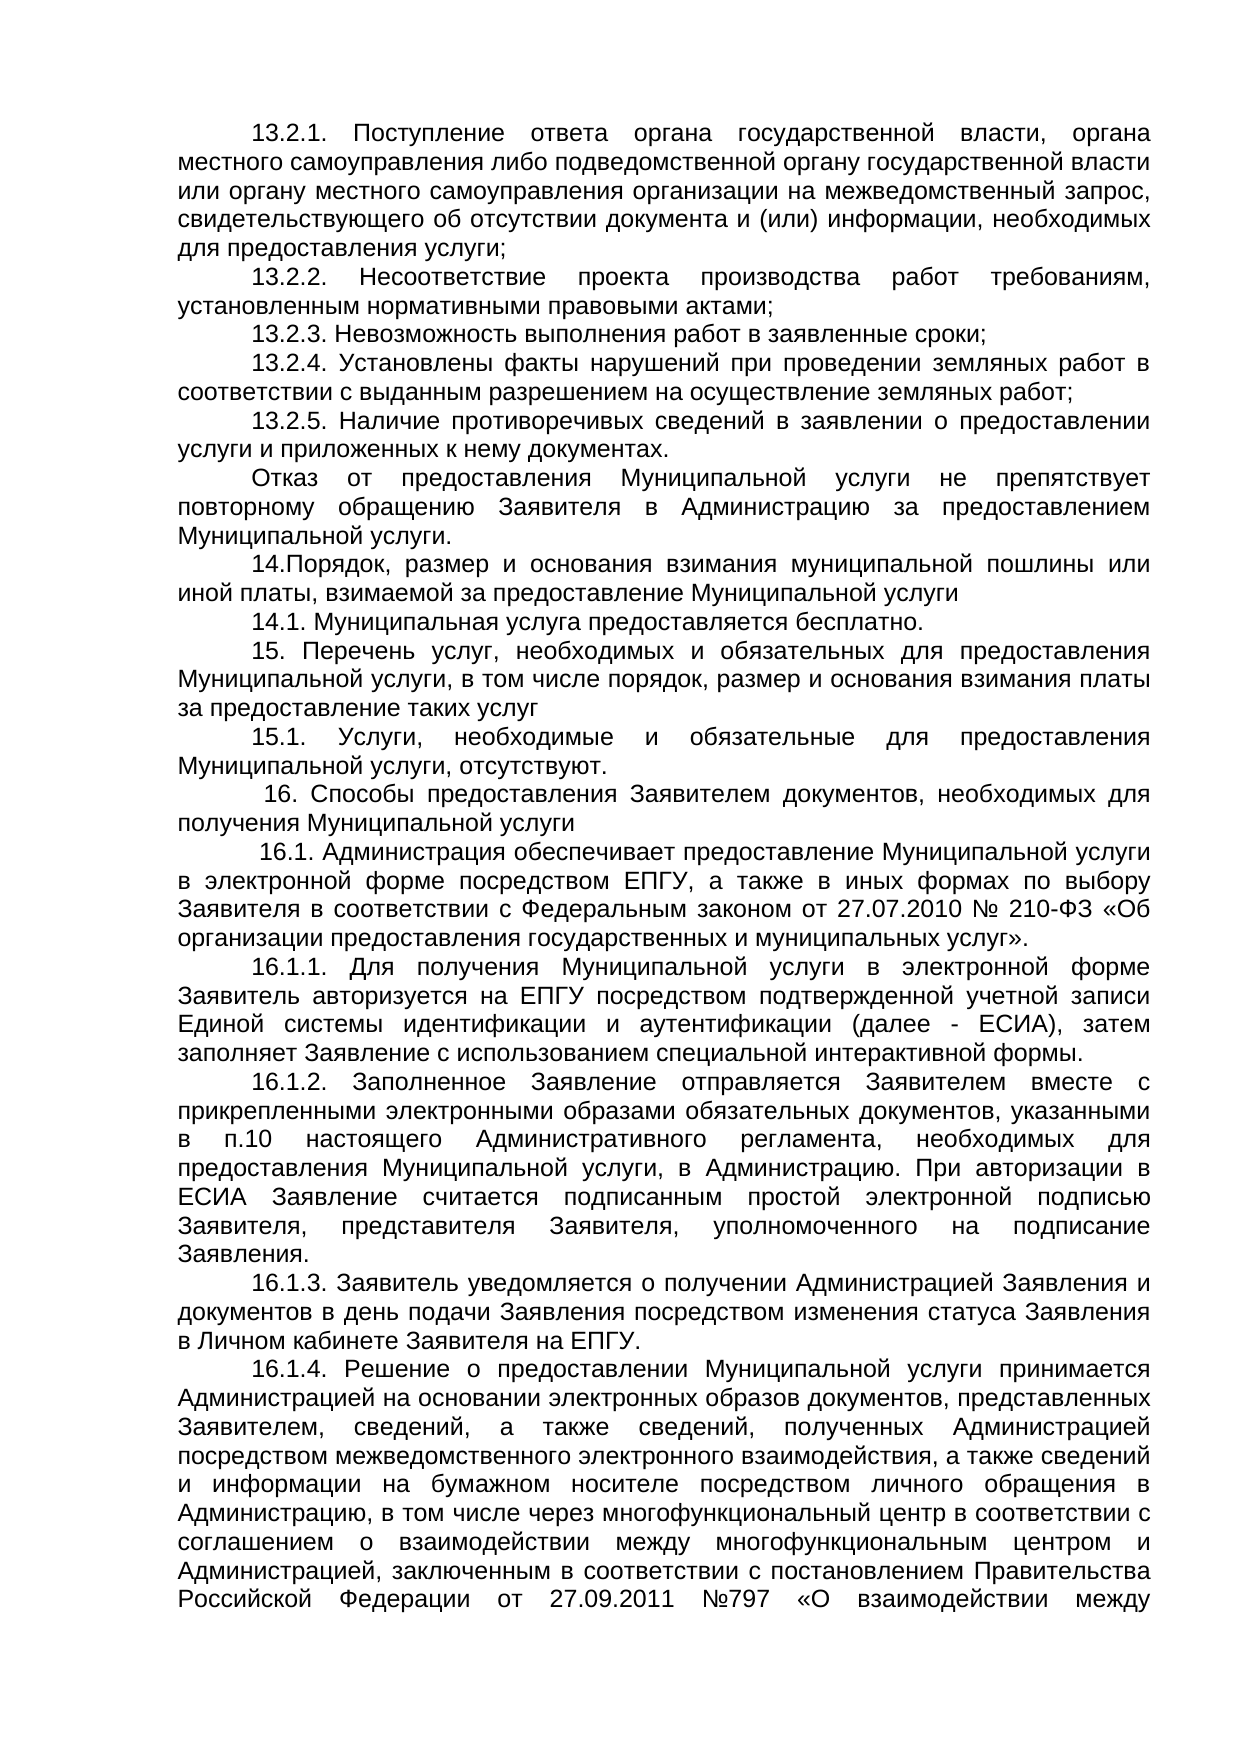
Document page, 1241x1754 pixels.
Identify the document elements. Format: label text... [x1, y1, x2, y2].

text 13.2.5. Наличие противоречивых сведений в заявлении о предоставлении услуги и приложенных к нему документах. [177, 406, 1152, 463]
text 14.Порядок, размер и основания взимания муниципальной пошлины или иной платы, взимаемой за предоставление Муниципальной услуги [177, 549, 1152, 607]
text 13.2.2. Несоответствие проекта производства работ требованиям, установленным нормативными правовыми актами; [177, 262, 1152, 319]
text 16.1.2. Заполненное Заявление отправляется Заявителем вместе с прикрепленными электронными образами обязательных документов, указанными в п.10 настоящего Административного регламента, необходимых для предоставления Муниципальной услуги, в Администрацию. При авторизации в ЕСИА Заявление считается подписанным простой электронной подписью Заявителя, представителя Заявителя, уполномоченного на подписание Заявления. [177, 1067, 1152, 1268]
text 16. Способы предоставления Заявителем документов, необходимых для получения Муниципальной услуги [177, 779, 1152, 837]
text 13.2.4. Установлены факты нарушений при проведении земляных работ в соответствии с выданным разрешением на осуществление земляных работ; [177, 348, 1152, 406]
text 16.1.1. Для получения Муниципальной услуги в электронной форме Заявитель авторизуется на ЕПГУ посредством подтвержденной учетной записи Единой системы идентификации и аутентификации (далее - ЕСИА), затем заполняет Заявление с использованием специальной интерактивной формы. [177, 952, 1152, 1067]
text Отказ от предоставления Муниципальной услуги не препятствует повторному обращению Заявителя в Администрацию за предоставлением Муниципальной услуги. [177, 463, 1152, 549]
text 16.1. Администрация обеспечивает предоставление Муниципальной услуги в электронной форме посредством ЕПГУ, а также в иных формах по выбору Заявителя в соответствии с Федеральным законом от 27.07.2010 № 210-ФЗ «Об организации предоставления государственных и муниципальных услуг». [177, 837, 1152, 952]
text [177, 1354, 1152, 1613]
text 13.2.3. Невозможность выполнения работ в заявленные сроки; [177, 319, 1152, 348]
text 16.1.3. Заявитель уведомляется о получении Администрацией Заявления и документов в день подачи Заявления посредством изменения статуса Заявления в Личном кабинете Заявителя на ЕПГУ. [177, 1268, 1152, 1354]
text 15. Перечень услуг, необходимых и обязательных для предоставления Муниципальной услуги, в том числе порядок, размер и основания взимания платы за предоставление таких услуг [177, 636, 1152, 722]
text 13.2.1. Поступление ответа органа государственной власти, органа местного самоуправления либо подведомственной органу государственной власти или органу местного самоуправления организации на межведомственный запрос, свидетельствующего об отсутствии документа и (или) информации, необходимых для предоставления услуги; [177, 118, 1152, 262]
text 15.1. Услуги, необходимые и обязательные для предоставления Муниципальной услуги, отсутствуют. [177, 722, 1152, 779]
text 14.1. Муниципальная услуга предоставляется бесплатно. [177, 607, 1152, 636]
